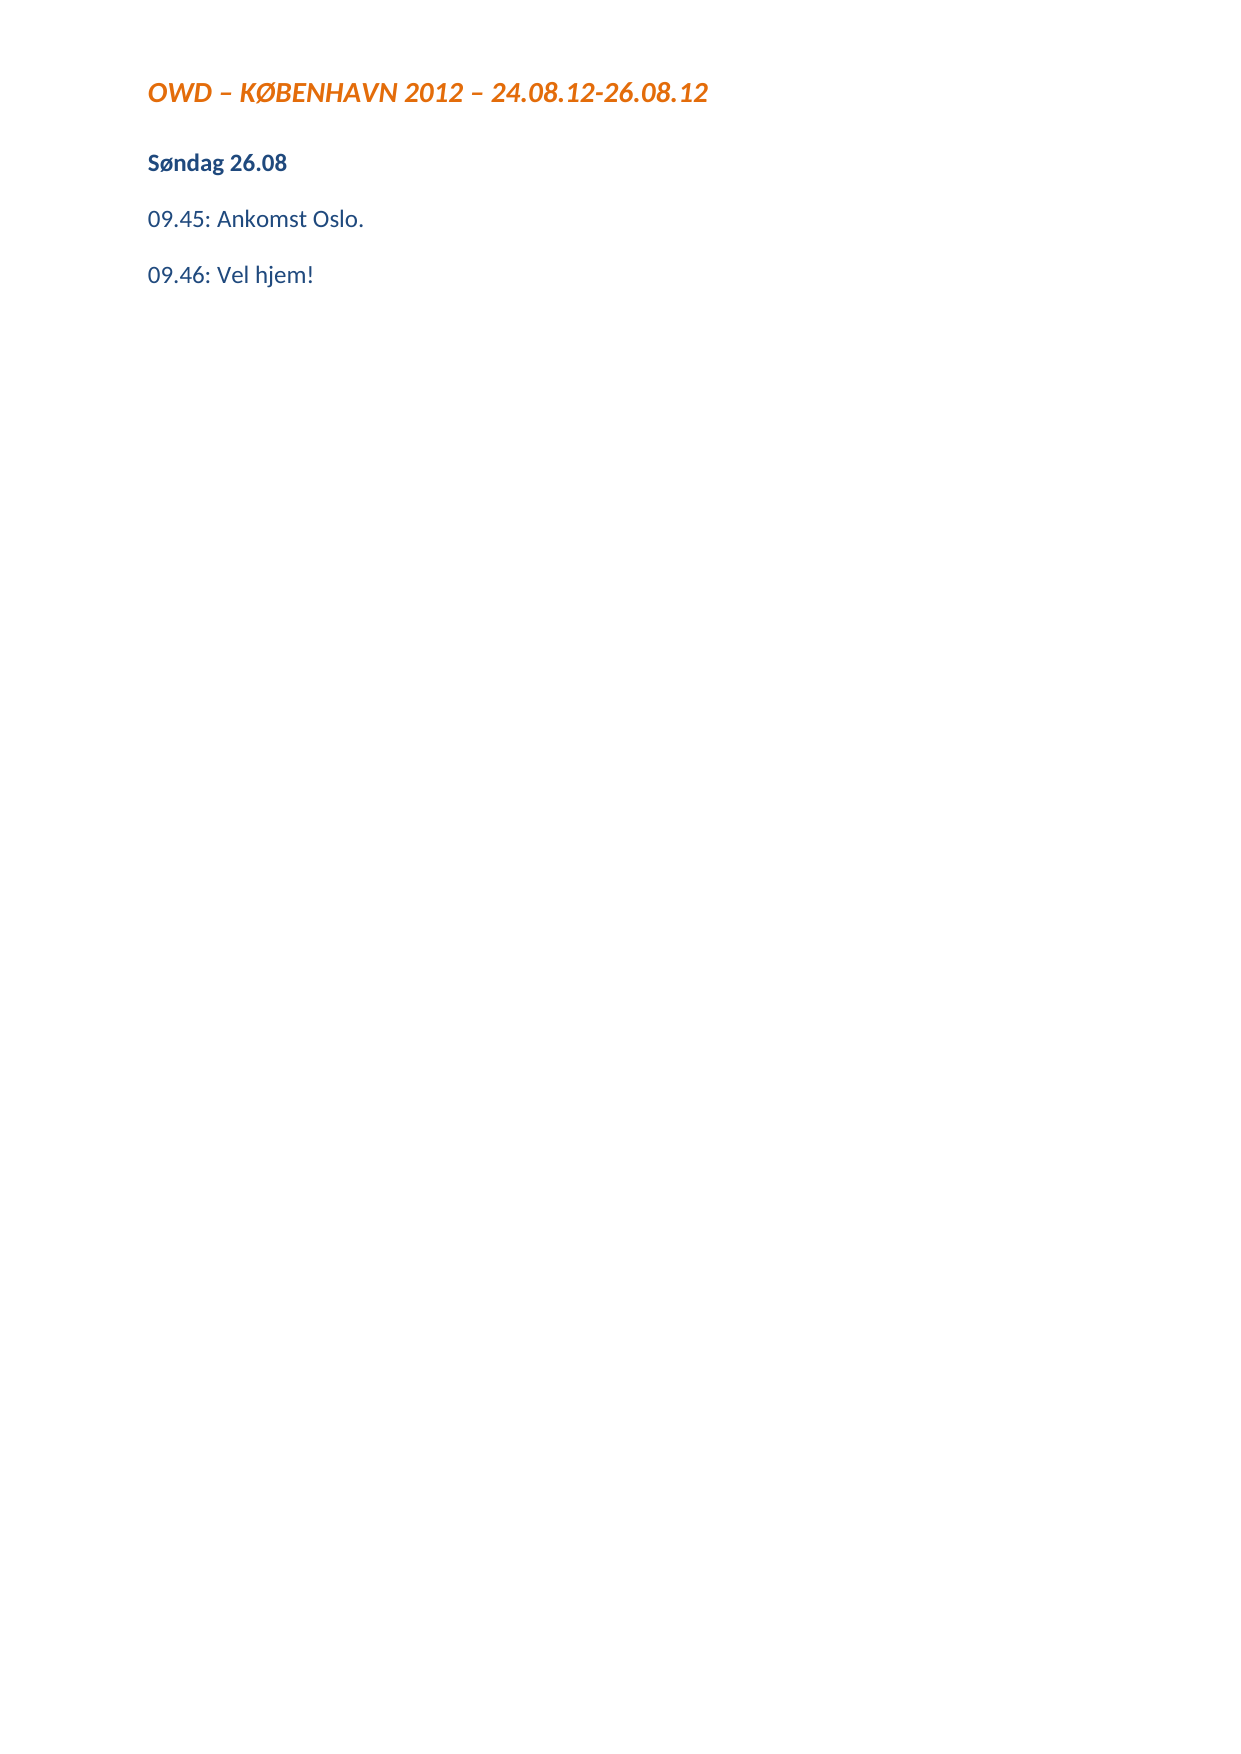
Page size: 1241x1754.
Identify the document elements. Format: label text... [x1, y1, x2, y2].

text 09.46: Vel hjem! [148, 259, 1093, 290]
text Søndag 26.08 [148, 148, 1093, 178]
text 09.45: Ankomst Oslo. [148, 203, 1093, 234]
